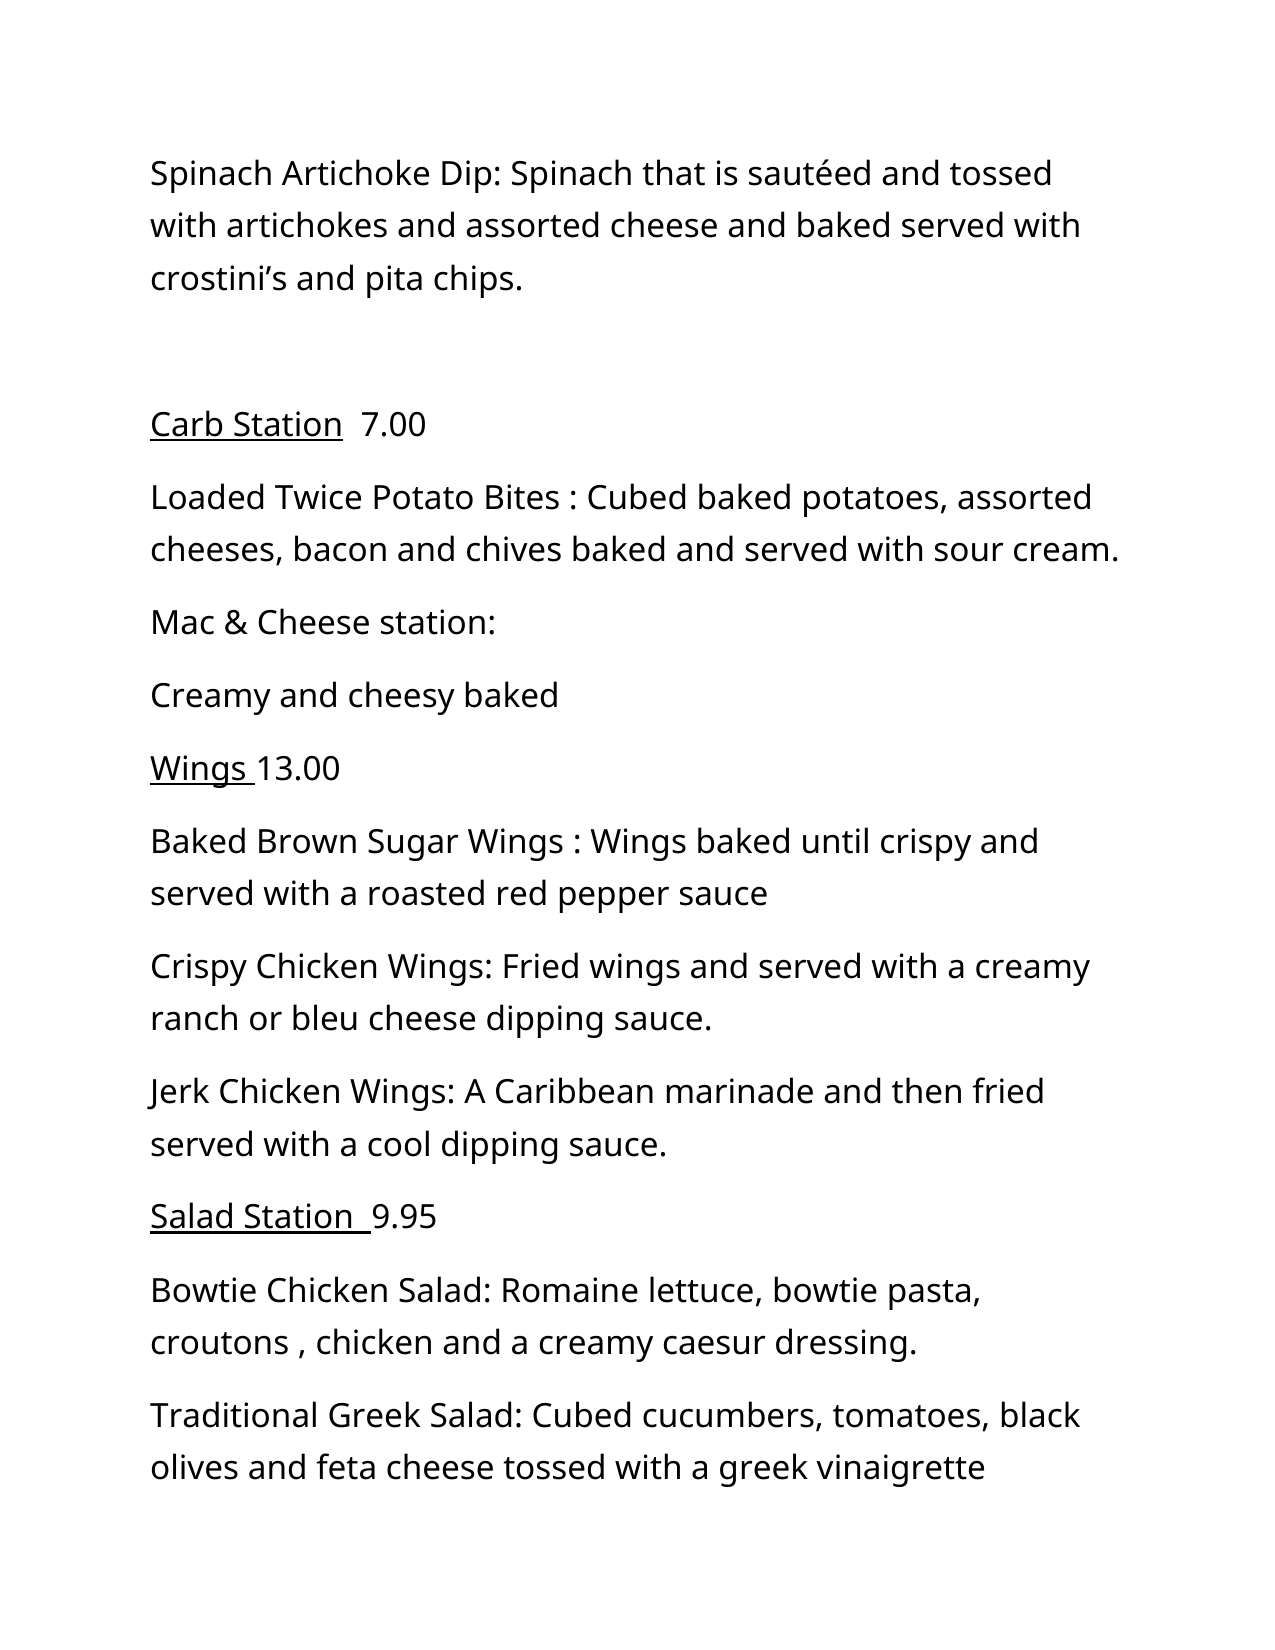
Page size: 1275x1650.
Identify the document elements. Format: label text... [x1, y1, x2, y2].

text Bowtie Chicken Salad: Romaine lettuce, bowtie pasta, croutons , chicken and a creamy caesur dressing. [150, 1266, 1125, 1364]
text Mac & Cheese station: [150, 599, 1125, 644]
text Baked Brown Sugar Wings : Wings baked until crispy and served with a roasted red pepper sauce [150, 818, 1125, 915]
text Loaded Twice Potato Bites : Cubed baked potatoes, assorted cheeses, bacon and chives baked and served with sour cream. [150, 473, 1125, 571]
text Traditional Greek Salad: Cubed cucumbers, tomatoes, black olives and feta cheese tossed with a greek vinaigrette [150, 1392, 1125, 1489]
text Salad Station 9.95 [150, 1193, 1125, 1239]
text Creamy and cheesy baked [150, 672, 1125, 717]
text Jerk Chicken Wings: A Caribbean marinade and then fried served with a cool dipping sauce. [150, 1068, 1125, 1166]
text Carb Station 7.00 [150, 400, 1125, 446]
text Spinach Artichoke Dip: Spinach that is sautéed and tossed with artichokes and assorted cheese and baked served with crostini’s and pita chips. [150, 150, 1125, 300]
text Wings 13.00 [150, 745, 1125, 790]
text Crispy Chicken Wings: Fried wings and served with a creamy ranch or bleu cheese dipping sauce. [150, 943, 1125, 1041]
